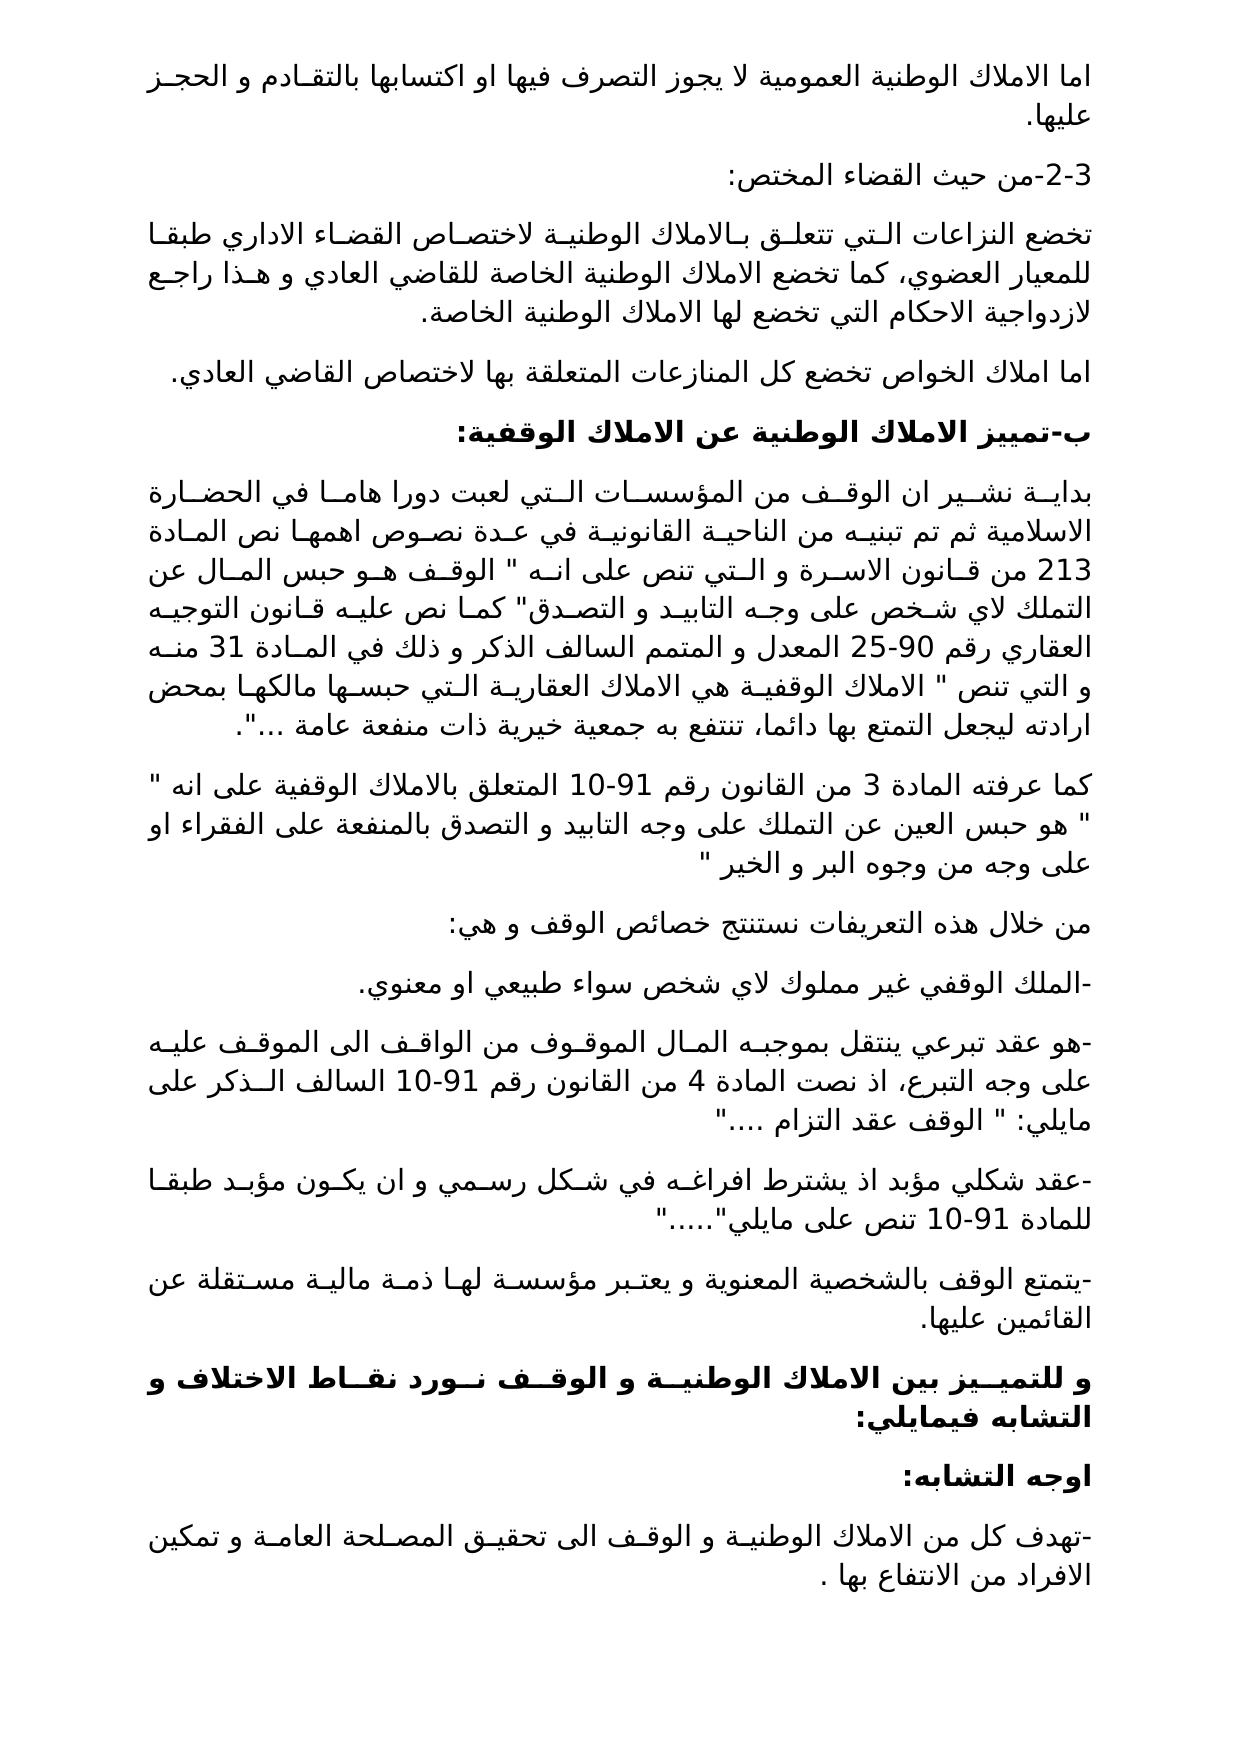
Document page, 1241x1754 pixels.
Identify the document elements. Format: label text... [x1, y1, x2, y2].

text ب-تمييز الاملاك الوطنية عن الاملاك الوقفية: [148, 415, 1093, 449]
text اما الاملاك الوطنية العمومية لا يجوز التصرف فيها او اكتسابها بالتقادم و الحجز عليها. [148, 59, 1093, 132]
text تخضع النزاعات التي تتعلق بالاملاك الوطنية لاختصاص القضاء الاداري طبقا للمعيار العضوي، كما تخضع الاملاك الوطنية الخاصة للقاضي العادي و هذا راجع لازدواجية الاحكام التي تخضع لها الاملاك الوطنية الخاصة. [148, 218, 1093, 329]
text -تهدف كل من الاملاك الوطنية و الوقف الى تحقيق المصلحة العامة و تمكين الافراد من الانتفاع بها . [148, 1519, 1093, 1592]
text -عقد شكلي مؤبد اذ يشترط افراغه في شكل رسمي و ان يكون مؤبد طبقا للمادة 91-10 تنص على مايلي"....." [148, 1163, 1093, 1236]
text -هو عقد تبرعي ينتقل بموجبه المال الموقوف من الواقف الى الموقف عليه على وجه التبرع، اذ نصت المادة 4 من القانون رقم 91-10 السالف الذكر على مايلي: " الوقف عقد التزام ...." [148, 1026, 1093, 1138]
text اوجه التشابه: [148, 1460, 1093, 1494]
text -الملك الوقفي غير مملوك لاي شخص سواء طبيعي او معنوي. [148, 966, 1093, 1000]
text بداية نشير ان الوقف من المؤسسات التي لعبت دورا هاما في الحضارة الاسلامية ثم تم تبنيه من الناحية القانونية في عدة نصوص اهمها نص المادة 213 من قانون الاسرة و التي تنص على انه " الوقف هو حبس المال عن التملك لاي شخص على وجه التابيد و التصدق" كما نص عليه قانون التوجيه العقاري رقم 90-25 المعدل و المتمم السالف الذكر و ذلك في المادة 31 منه و التي تنص " الاملاك الوقفية هي الاملاك العقارية التي حبسها مالكها بمحض ارادته ليجعل التمتع بها دائما، تنتفع به جمعية خيرية ذات منفعة عامة ...". [148, 475, 1093, 743]
text اما املاك الخواص تخضع كل المنازعات المتعلقة بها لاختصاص القاضي العادي. [148, 355, 1093, 389]
text 2-3-من حيث القضاء المختص: [148, 158, 1093, 192]
text -يتمتع الوقف بالشخصية المعنوية و يعتبر مؤسسة لها ذمة مالية مستقلة عن القائمين عليها. [148, 1262, 1093, 1335]
text كما عرفته المادة 3 من القانون رقم 91-10 المتعلق بالاملاك الوقفية على انه " " هو حبس العين عن التملك على وجه التابيد و التصدق بالمنفعة على الفقراء او على وجه من وجوه البر و الخير " [148, 768, 1093, 880]
text و للتمييز بين الاملاك الوطنية و الوقف نورد نقاط الاختلاف و التشابه فيمايلي: [148, 1361, 1093, 1434]
text من خلال هذه التعريفات نستنتج خصائص الوقف و هي: [148, 906, 1093, 940]
